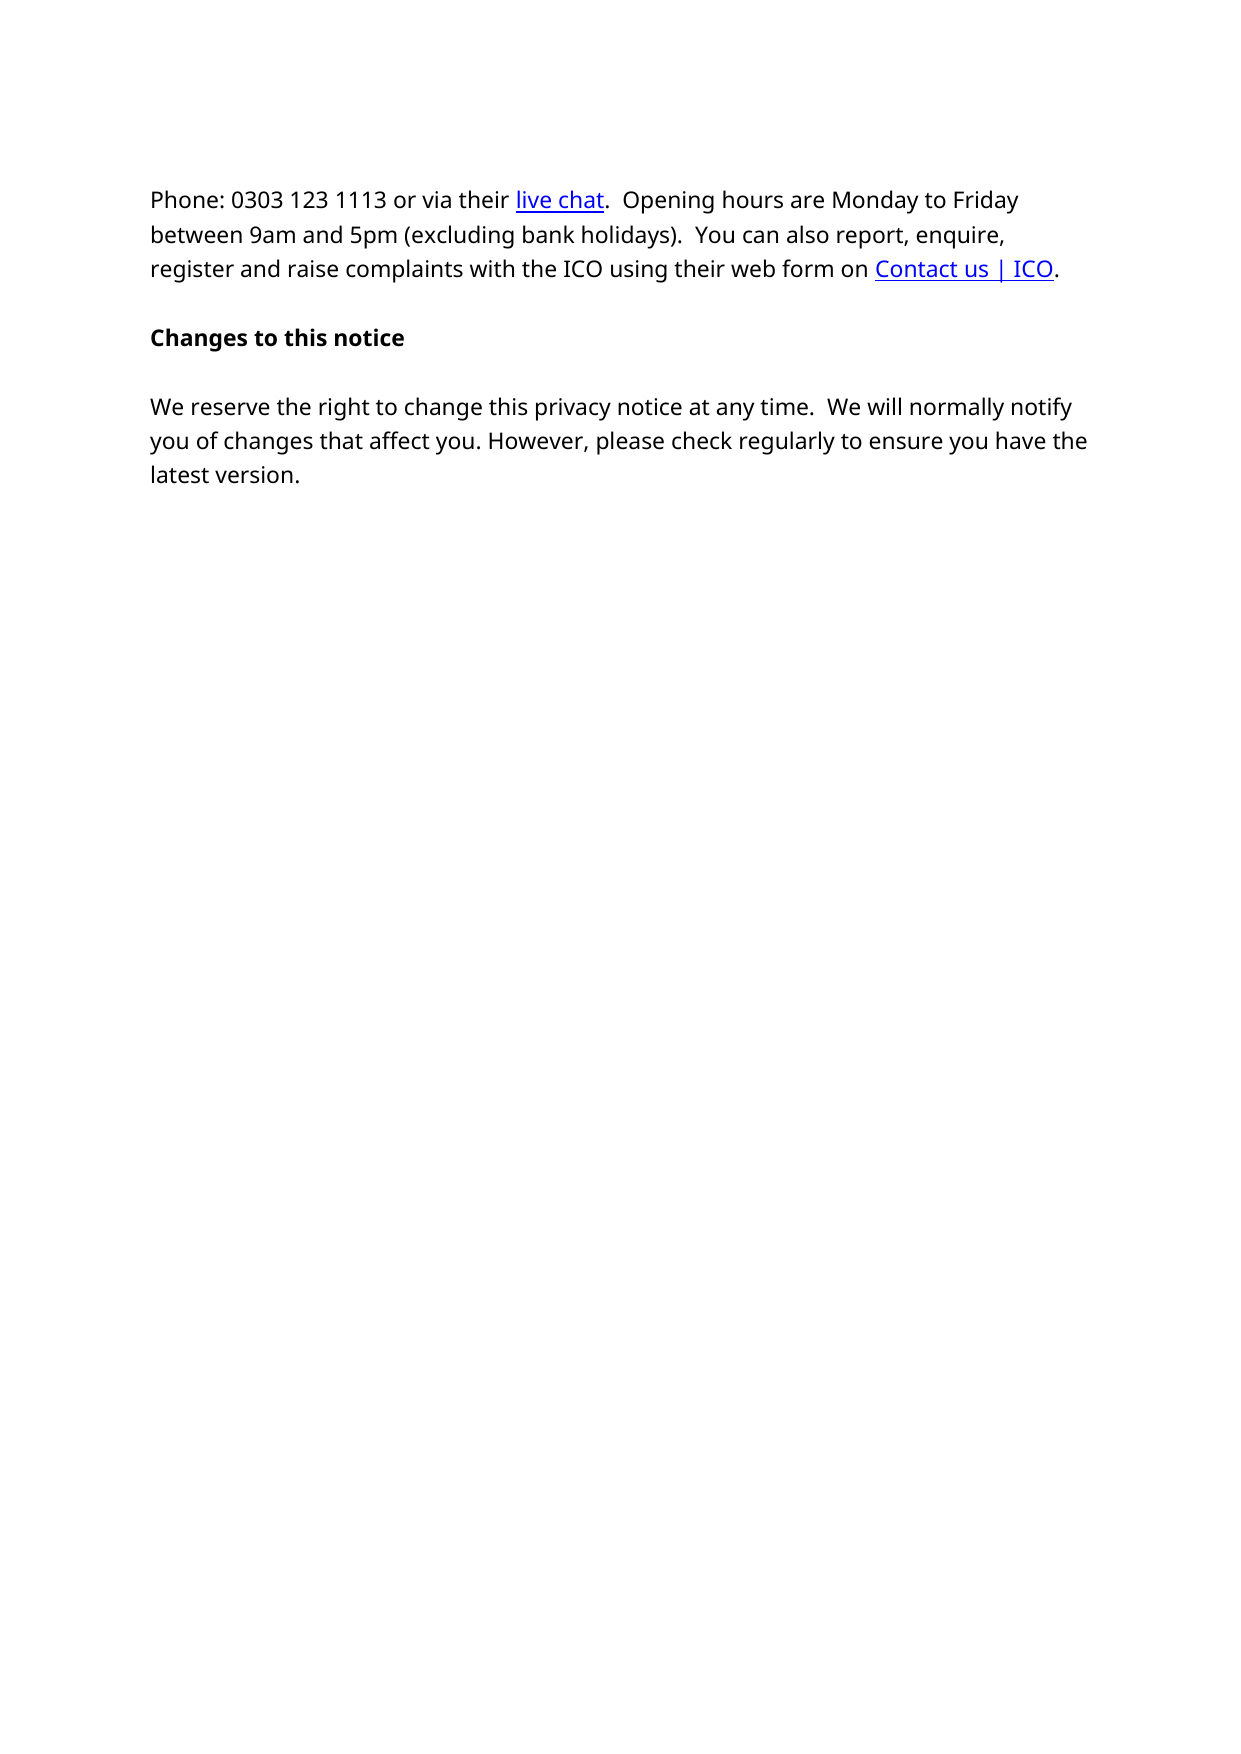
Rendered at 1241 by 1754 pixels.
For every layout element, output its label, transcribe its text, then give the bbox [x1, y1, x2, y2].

text Phone: 0303 123 1113 or via their live chat. Opening hours are Monday to Friday between 9am and 5pm (excluding bank holidays). You can also report, enquire, register and raise complaints with the ICO using their web form on Contact us | ICO. [150, 184, 1090, 284]
text We reserve the right to change this privacy notice at any time. We will normally notify you of changes that affect you. However, please check regularly to ensure you have the latest version. [150, 391, 1090, 491]
subtitle Changes to this notice [150, 322, 1090, 353]
